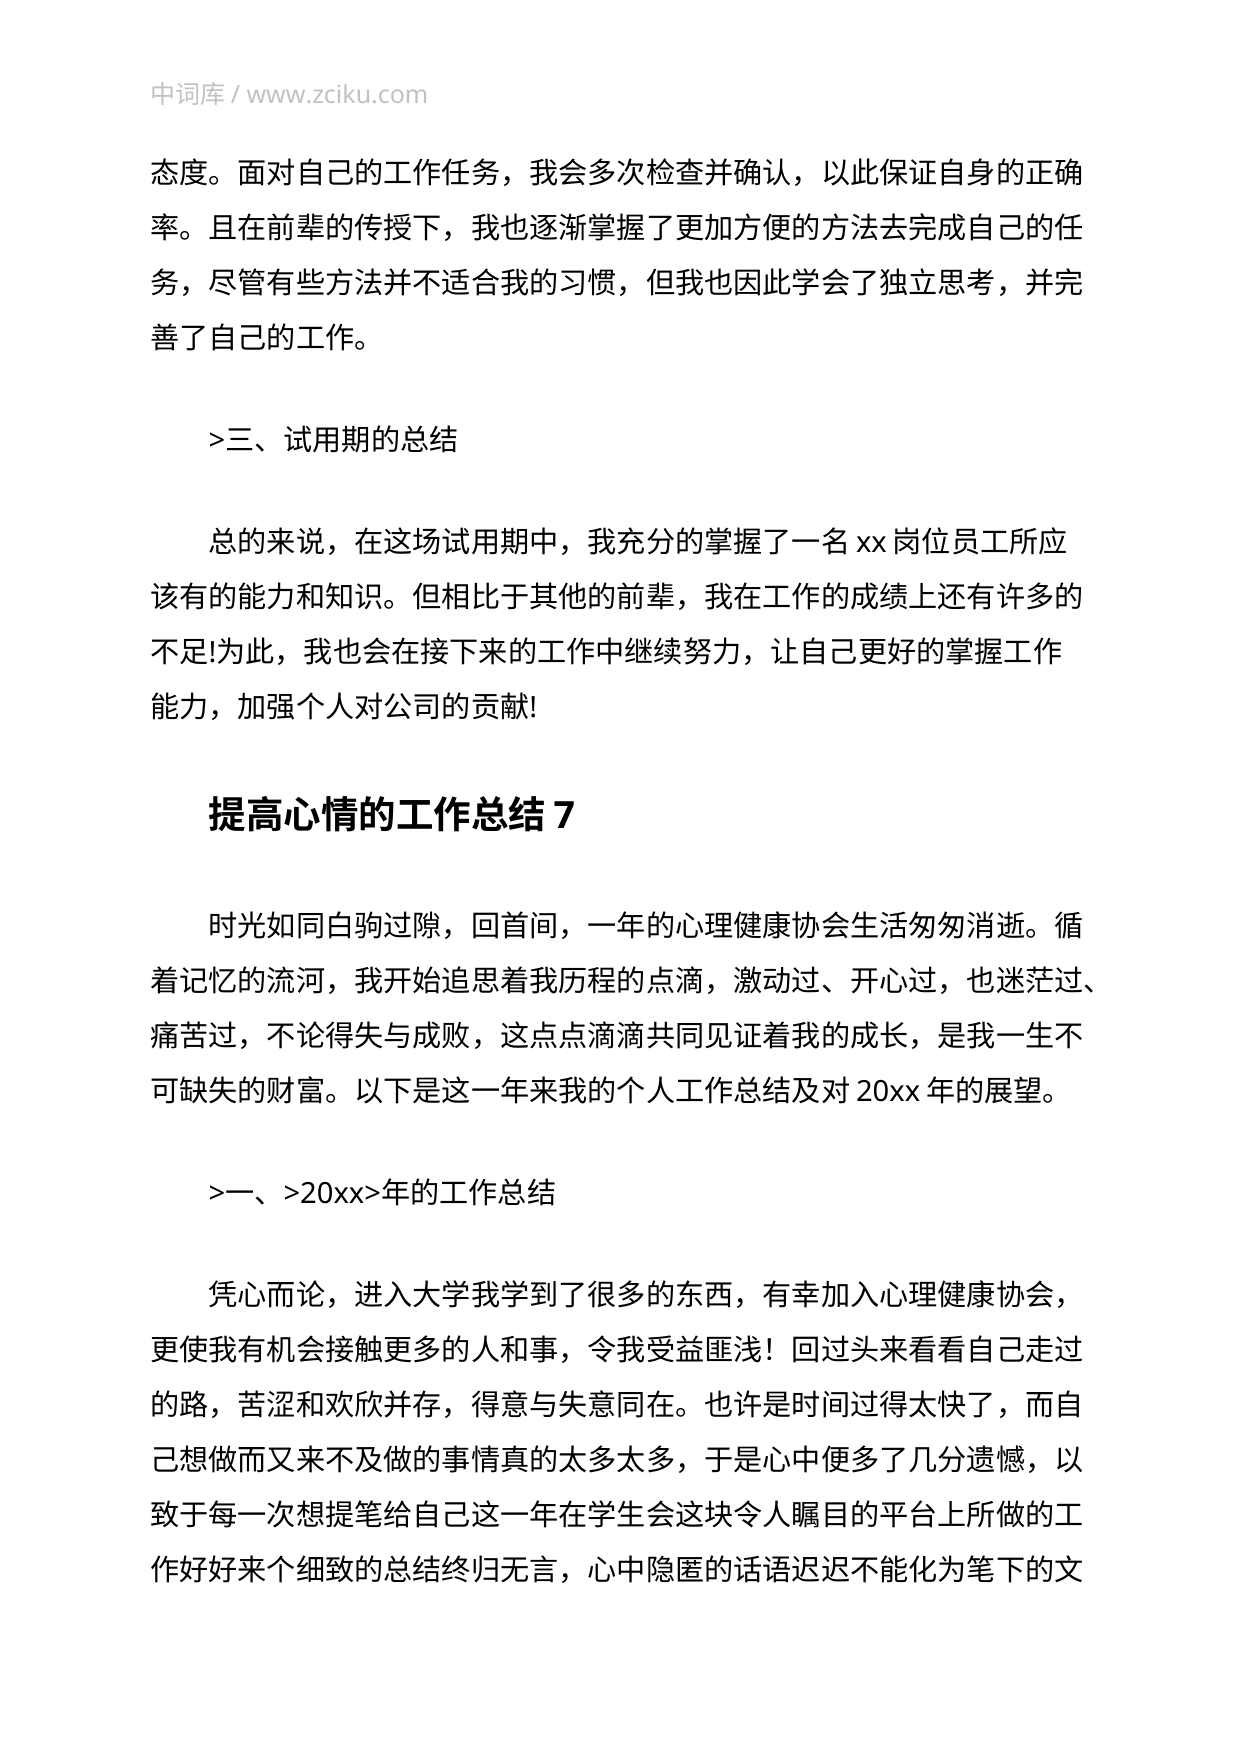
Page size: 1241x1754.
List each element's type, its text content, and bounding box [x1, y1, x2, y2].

text 时光如同白驹过隙，回首间，一年的心理健康协会生活匆匆消逝。循着记忆的流河，我开始追思着我历程的点滴，激动过、开心过，也迷茫过、痛苦过，不论得失与成败，这点点滴滴共同见证着我的成长，是我一生不可缺失的财富。以下是这一年来我的个人工作总结及对20xx年的展望。 [150, 903, 1090, 1110]
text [150, 150, 1090, 357]
text 总的来说，在这场试用期中，我充分的掌握了一名xx岗位员工所应该有的能力和知识。但相比于其他的前辈，我在工作的成绩上还有许多的不足!为此，我也会在接下来的工作中继续努力，让自己更好的掌握工作能力，加强个人对公司的贡献! [150, 518, 1090, 726]
text 提高心情的工作总结7 [150, 785, 1090, 840]
text >一、>20xx>年的工作总结 [150, 1169, 1090, 1212]
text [150, 1272, 1090, 1588]
text >三、试用期的总结 [150, 416, 1090, 459]
